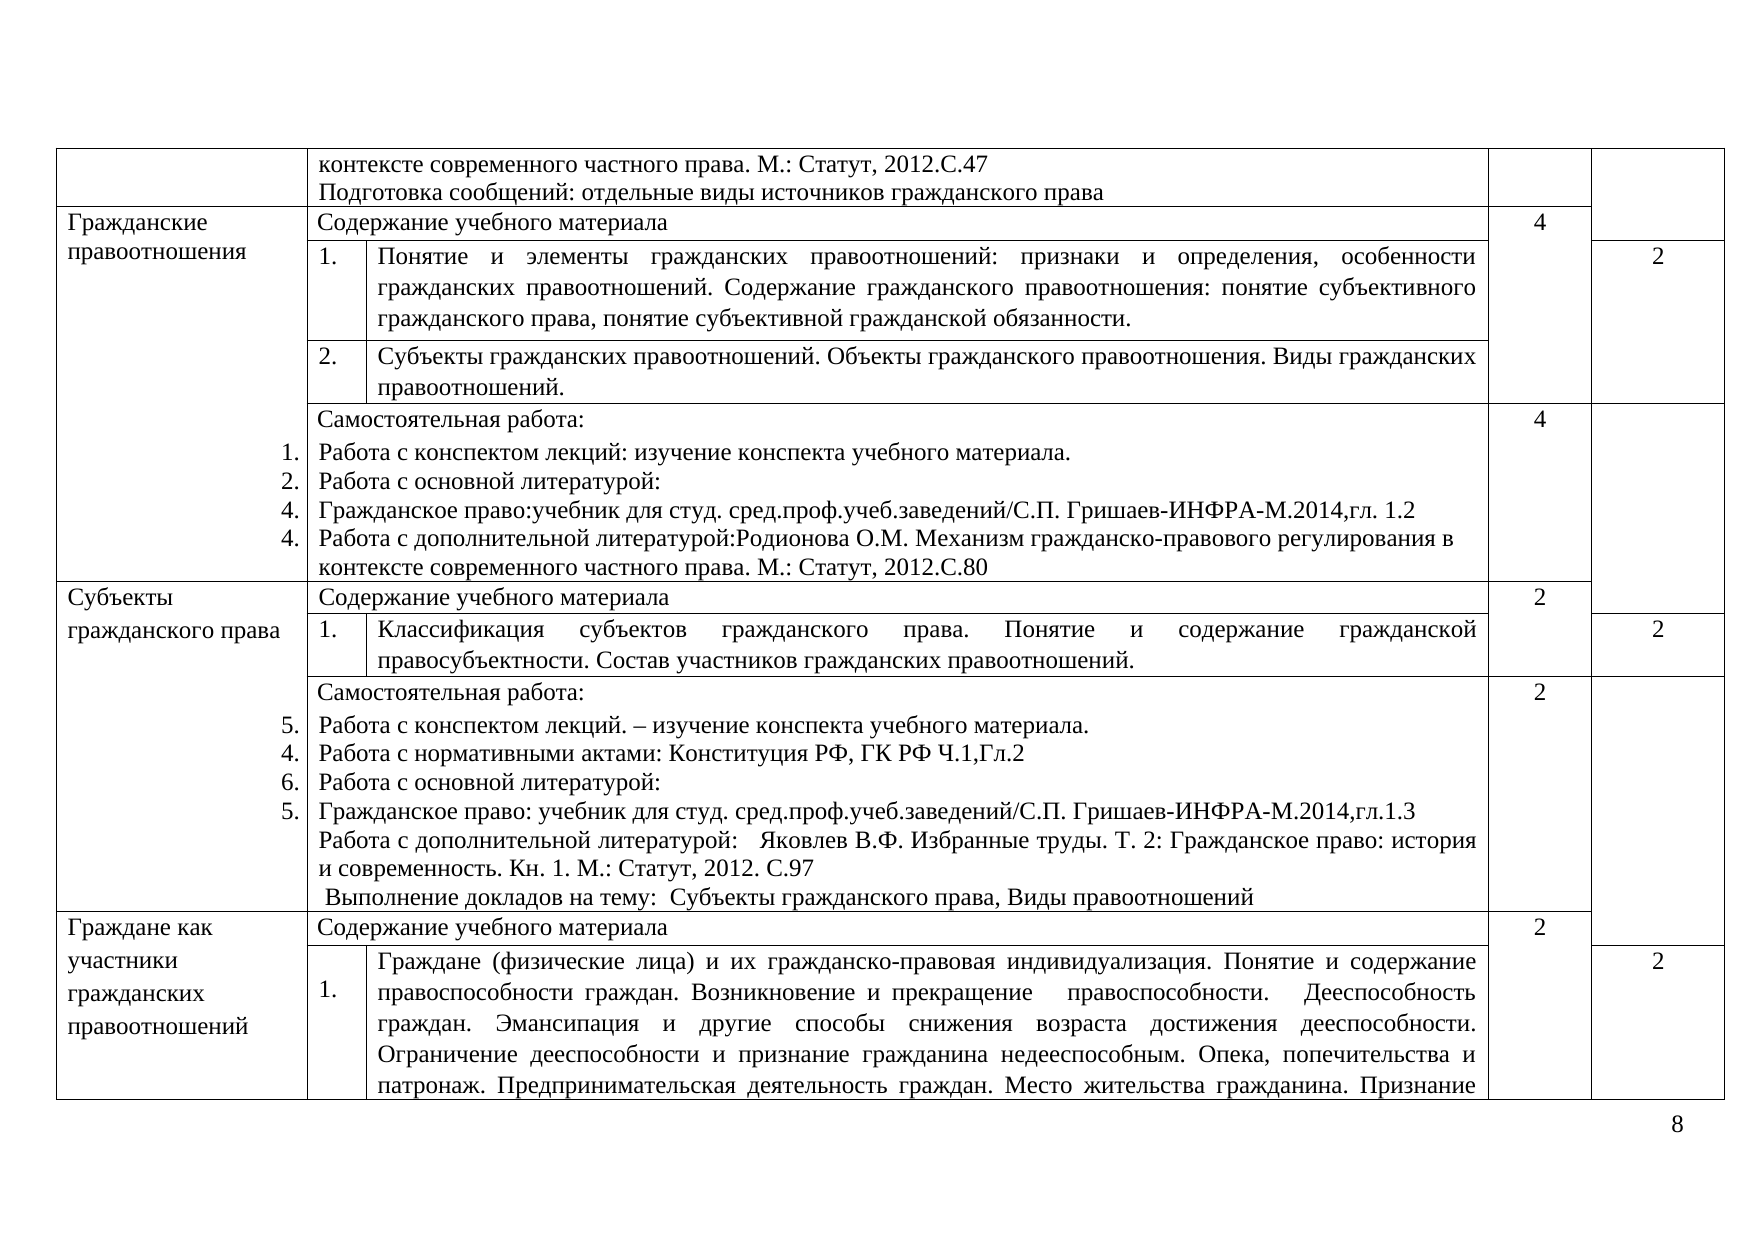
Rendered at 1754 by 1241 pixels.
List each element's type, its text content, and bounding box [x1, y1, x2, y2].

table_cell 2 [1592, 241, 1724, 403]
table_cell 4 [1489, 404, 1591, 581]
table_cell Понятие и элементы гражданских правоотношений: признаки и определения, особенности гражданских правоотношений. Содержание гражданского правоотношения: понятие субъективного гражданского права, понятие субъективной гражданской обязанности. [367, 241, 1488, 340]
table_cell 2 [1489, 582, 1591, 676]
table_cell Граждане как участники гражданских правоотношений [57, 912, 307, 1099]
table_cell 1. [308, 946, 366, 1099]
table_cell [367, 946, 1488, 1099]
table_cell Содержание учебного материала [308, 912, 1488, 945]
table_cell Содержание учебного материала [308, 207, 1488, 240]
table_cell Субъекты гражданских правоотношений. Объекты гражданского правоотношения. Виды гражданских правоотношений. [367, 341, 1488, 403]
table_cell 2 [1592, 946, 1724, 1099]
table_cell Классификация субъектов гражданского права. Понятие и содержание гражданской правосубъектности. Состав участников гражданских правоотношений. [367, 614, 1488, 676]
table_cell 1. [308, 614, 366, 676]
table_cell 2 [1489, 912, 1591, 1099]
table_cell Самостоятельная работа: Работа с конспектом лекций. – изучение конспекта учебного материала. Работа с нормативными актами: Конституция РФ, ГК РФ Ч.1,Гл.2 Работа с основной литературой: Гражданское право: учебник для студ. сред.проф.учеб.заведений/С.П. Гришаев-ИНФРА-М.2014,гл.1.3 Работа с дополнительной литературой: Яковлев В.Ф. Избранные труды. Т. 2: Гражданское право: история и современность. Кн. 1. М.: Статут, 2012. С.97 Выполнение докладов на тему: Субъекты гражданского права, Виды правоотношений [308, 677, 1488, 911]
table_cell Гражданские правоотношения [57, 207, 307, 581]
table_cell 2 [1592, 614, 1724, 676]
table_cell 2 [1489, 149, 1591, 206]
table_cell [1592, 677, 1724, 945]
table_cell 1. [308, 241, 366, 340]
table_cell 2. [308, 341, 366, 403]
table_cell 2 [1489, 677, 1591, 911]
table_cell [308, 149, 1488, 206]
table_cell [1592, 404, 1724, 613]
table_cell [1592, 149, 1724, 240]
table_cell Субъекты гражданского права [57, 582, 307, 911]
table_cell 4 [1489, 207, 1591, 403]
table_cell Самостоятельная работа: Работа с конспектом лекций: изучение конспекта учебного материала. Работа с основной литературой: Гражданское право:учебник для студ. сред.проф.учеб.заведений/С.П. Гришаев-ИНФРА-М.2014,гл. 1.2 Работа с дополнительной литературой:Родионова О.М. Механизм гражданско-правового регулирования в контексте современного частного права. М.: Статут, 2012.С.80 [308, 404, 1488, 581]
table_cell Содержание учебного материала [308, 582, 1488, 613]
